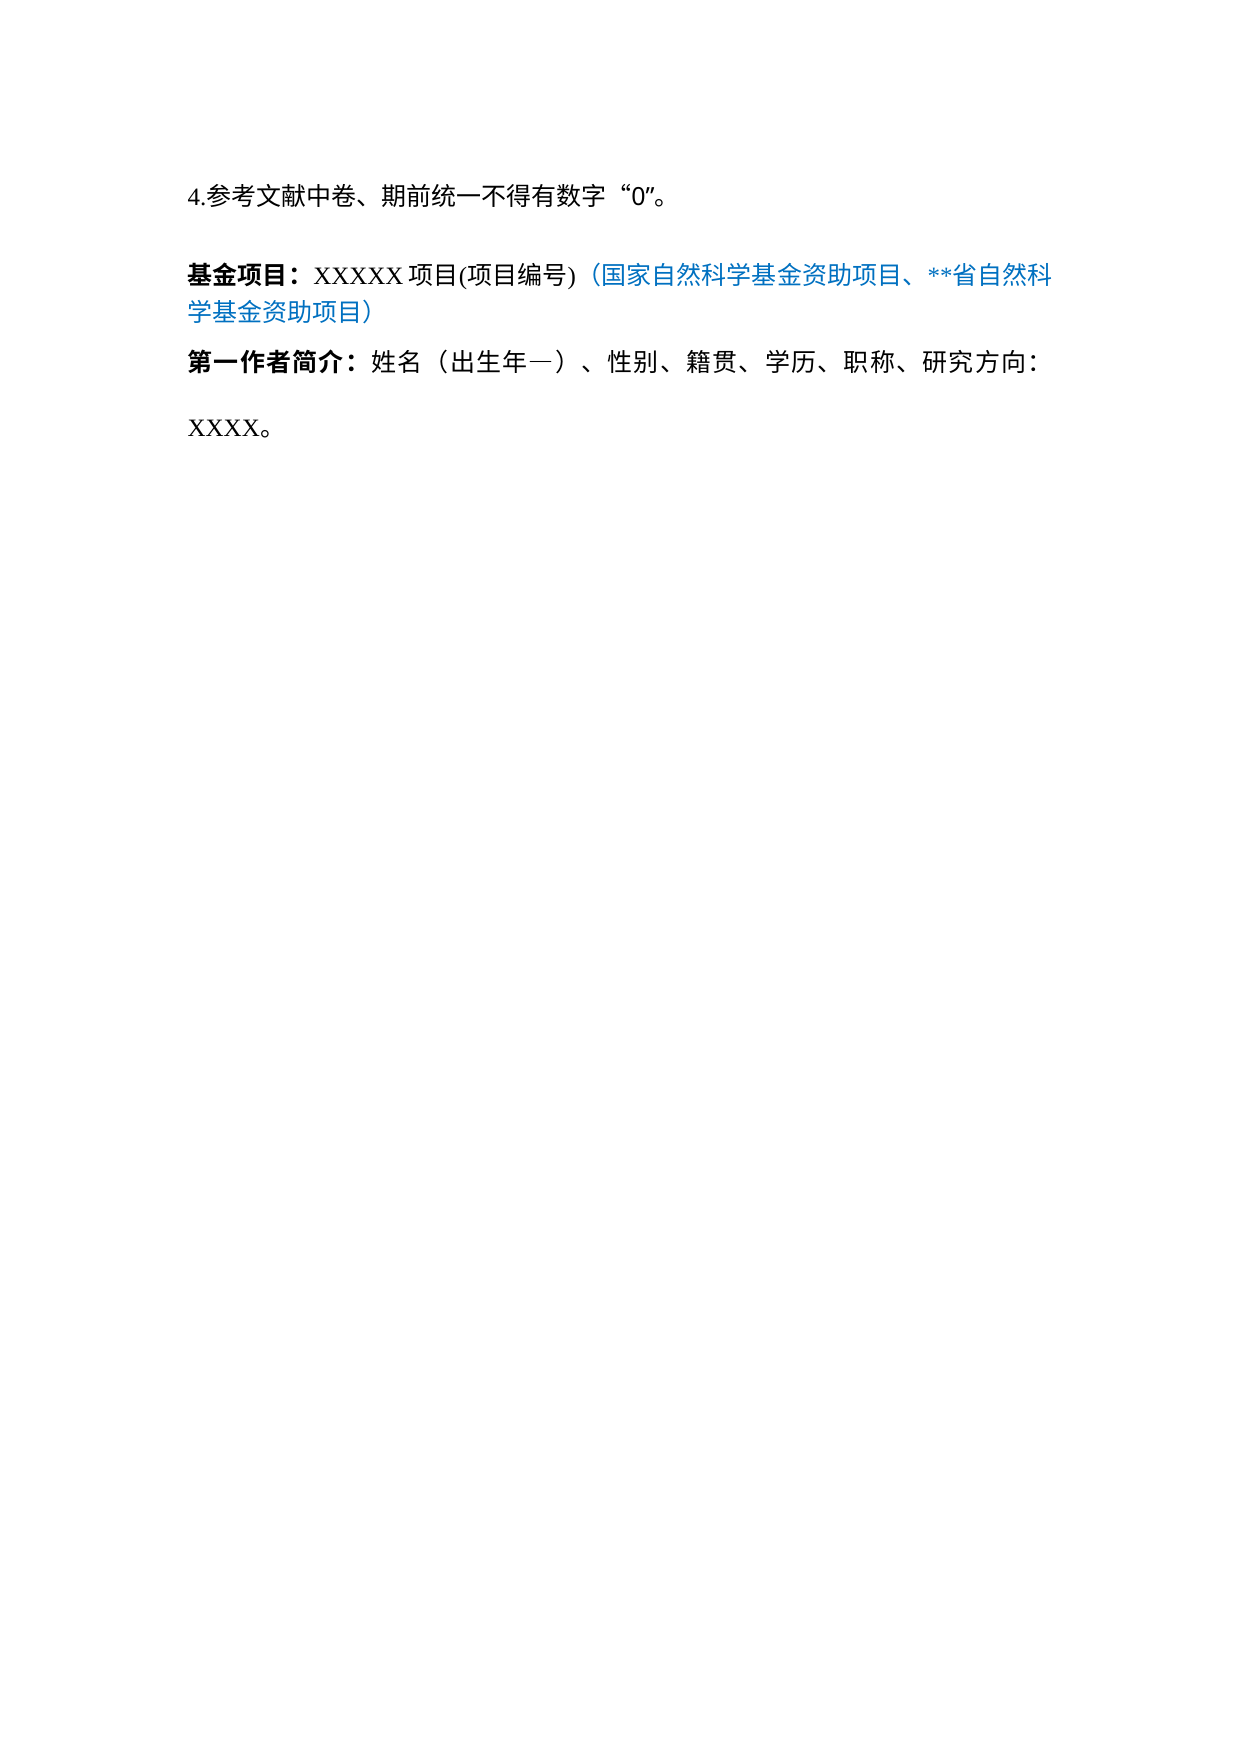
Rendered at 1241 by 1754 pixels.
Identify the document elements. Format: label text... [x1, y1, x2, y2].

text 第一作者简介：姓名（出生年—）、性别、籍贯、学历、职称、研究方向：XXXX。 [187, 328, 1053, 458]
text 基金项目：XXXXX项目(项目编号)（国家自然科学基金资助项目、**省自然科学基金资助项目） [187, 256, 1053, 328]
text 4.参考文献中卷、期前统一不得有数字“0”。 [187, 162, 1053, 227]
